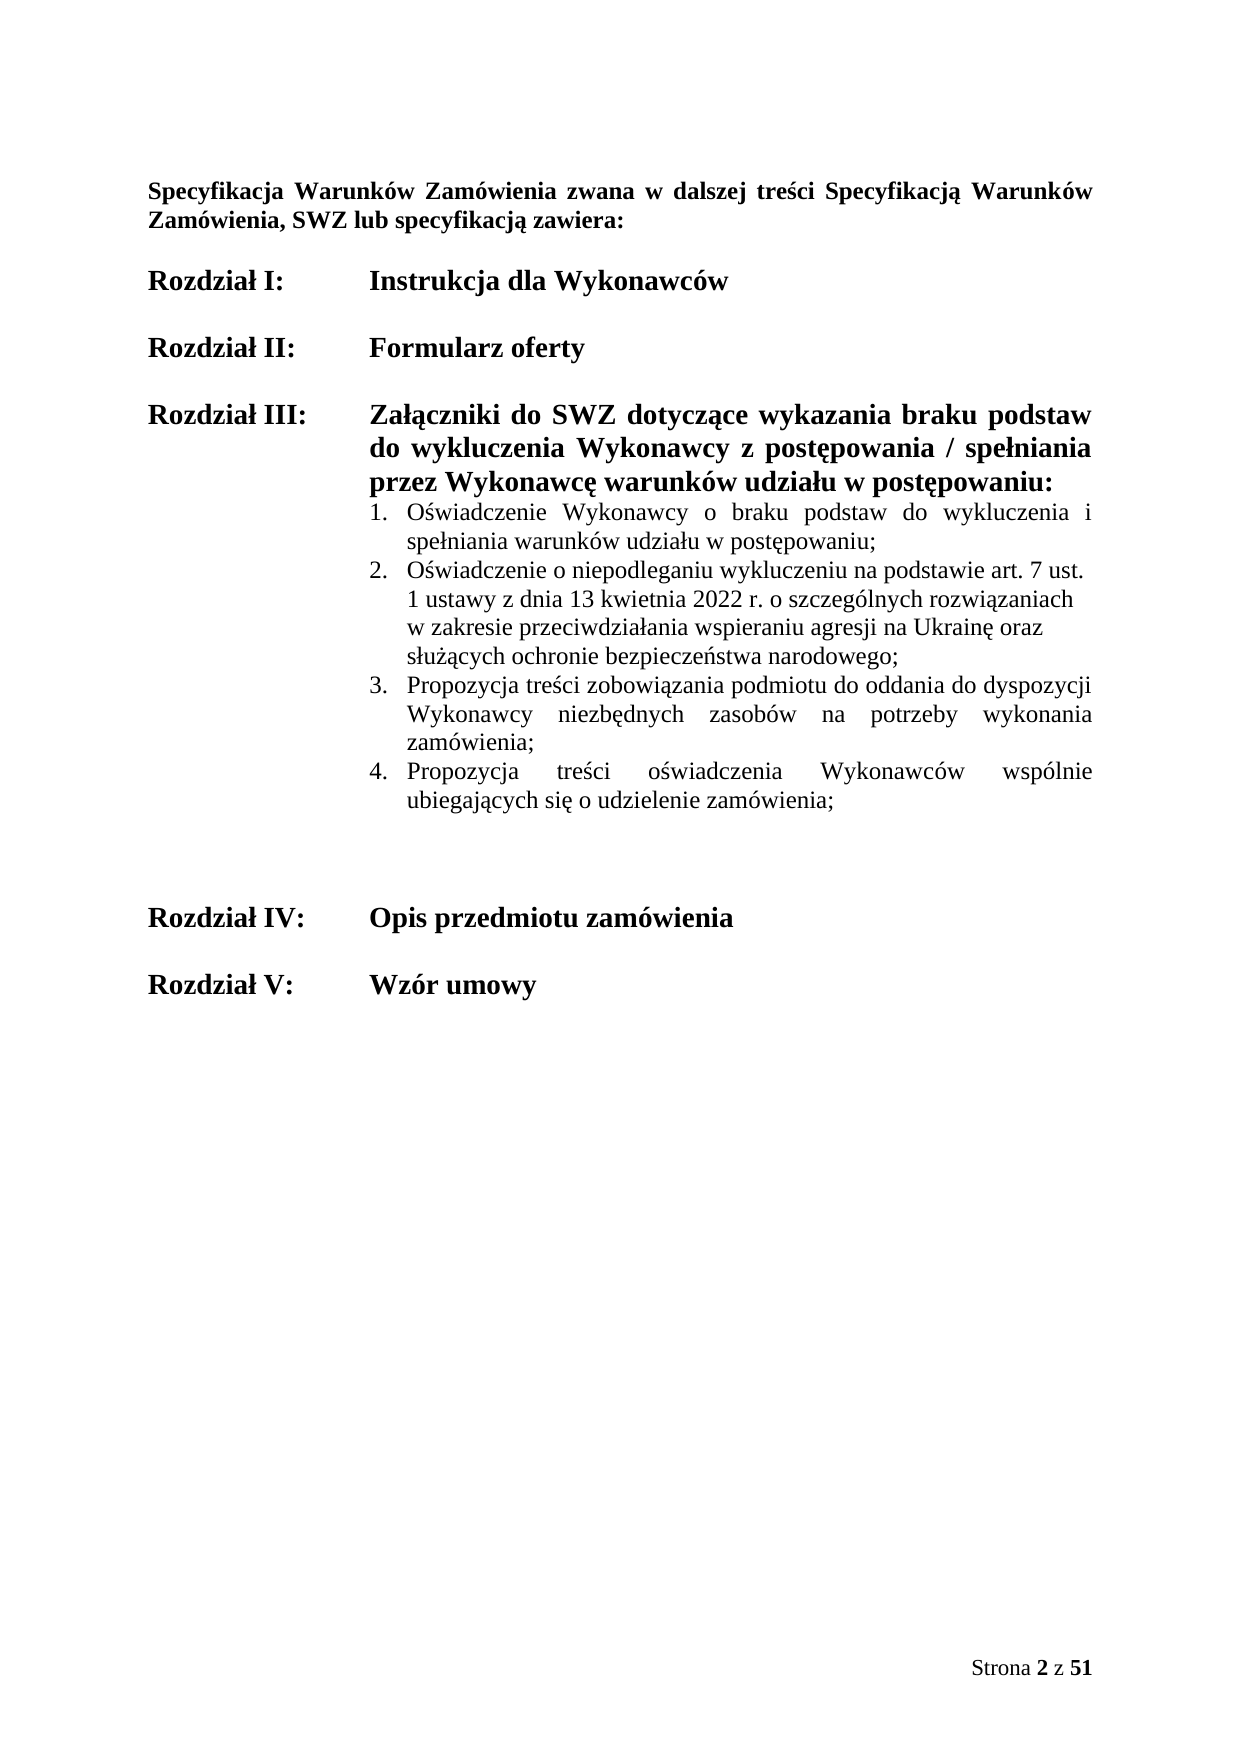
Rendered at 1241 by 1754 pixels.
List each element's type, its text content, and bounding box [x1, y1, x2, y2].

text Rozdział I: Instrukcja dla Wykonawców [148, 263, 1093, 296]
text Rozdział V: Wzór umowy [148, 967, 1093, 1001]
text Specyfikacja Warunków Zamówienia zwana w dalszej treści Specyfikacją Warunków Zamówienia, SWZ lub specyfikacją zawiera: [148, 176, 1093, 234]
list Oświadczenie Wykonawcy o braku podstaw do wykluczenia i spełniania warunków udziału w postępowaniu; [369, 497, 1093, 555]
list Propozycja treści oświadczenia Wykonawców wspólnie ubiegających się o udzielenie zamówienia; [369, 756, 1093, 814]
list Oświadczenie o niepodleganiu wykluczeniu na podstawie art. 7 ust. 1 ustawy z dnia 13 kwietnia 2022 r. o szczególnych rozwiązaniach w zakresie przeciwdziałania wspieraniu agresji na Ukrainę oraz służących ochronie bezpieczeństwa narodowego; [369, 555, 1093, 670]
text Rozdział III: Załączniki do SWZ dotyczące wykazania braku podstaw do wykluczenia Wykonawcy z postępowania / spełniania przez Wykonawcę warunków udziału w postępowaniu: [148, 397, 1093, 497]
list Propozycja treści zobowiązania podmiotu do oddania do dyspozycji Wykonawcy niezbędnych zasobów na potrzeby wykonania zamówienia; [369, 670, 1093, 756]
text Rozdział II: Formularz oferty [148, 330, 1093, 363]
text Rozdział IV: Opis przedmiotu zamówienia [148, 900, 1093, 933]
